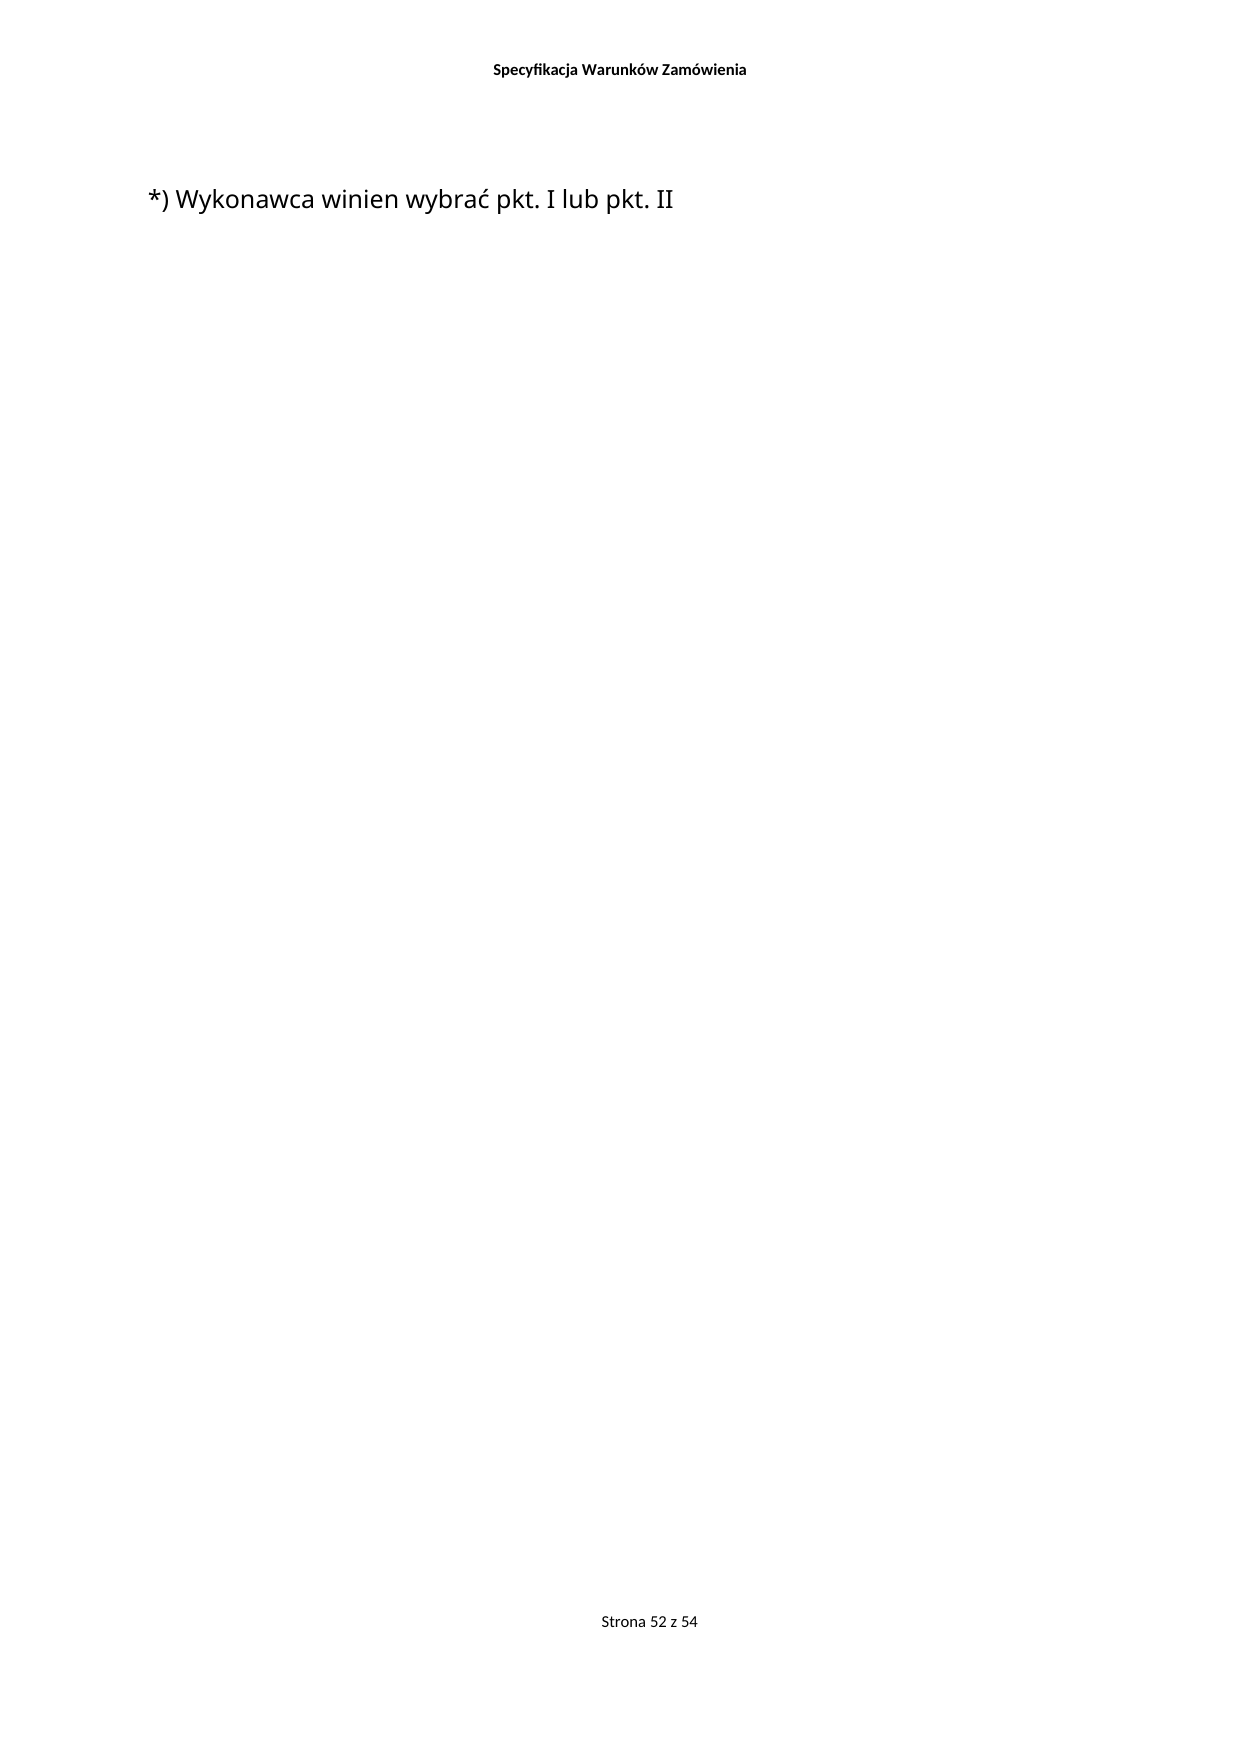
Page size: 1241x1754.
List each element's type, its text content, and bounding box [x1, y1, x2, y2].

text *) Wykonawca winien wybrać pkt. I lub pkt. II [148, 182, 1092, 216]
